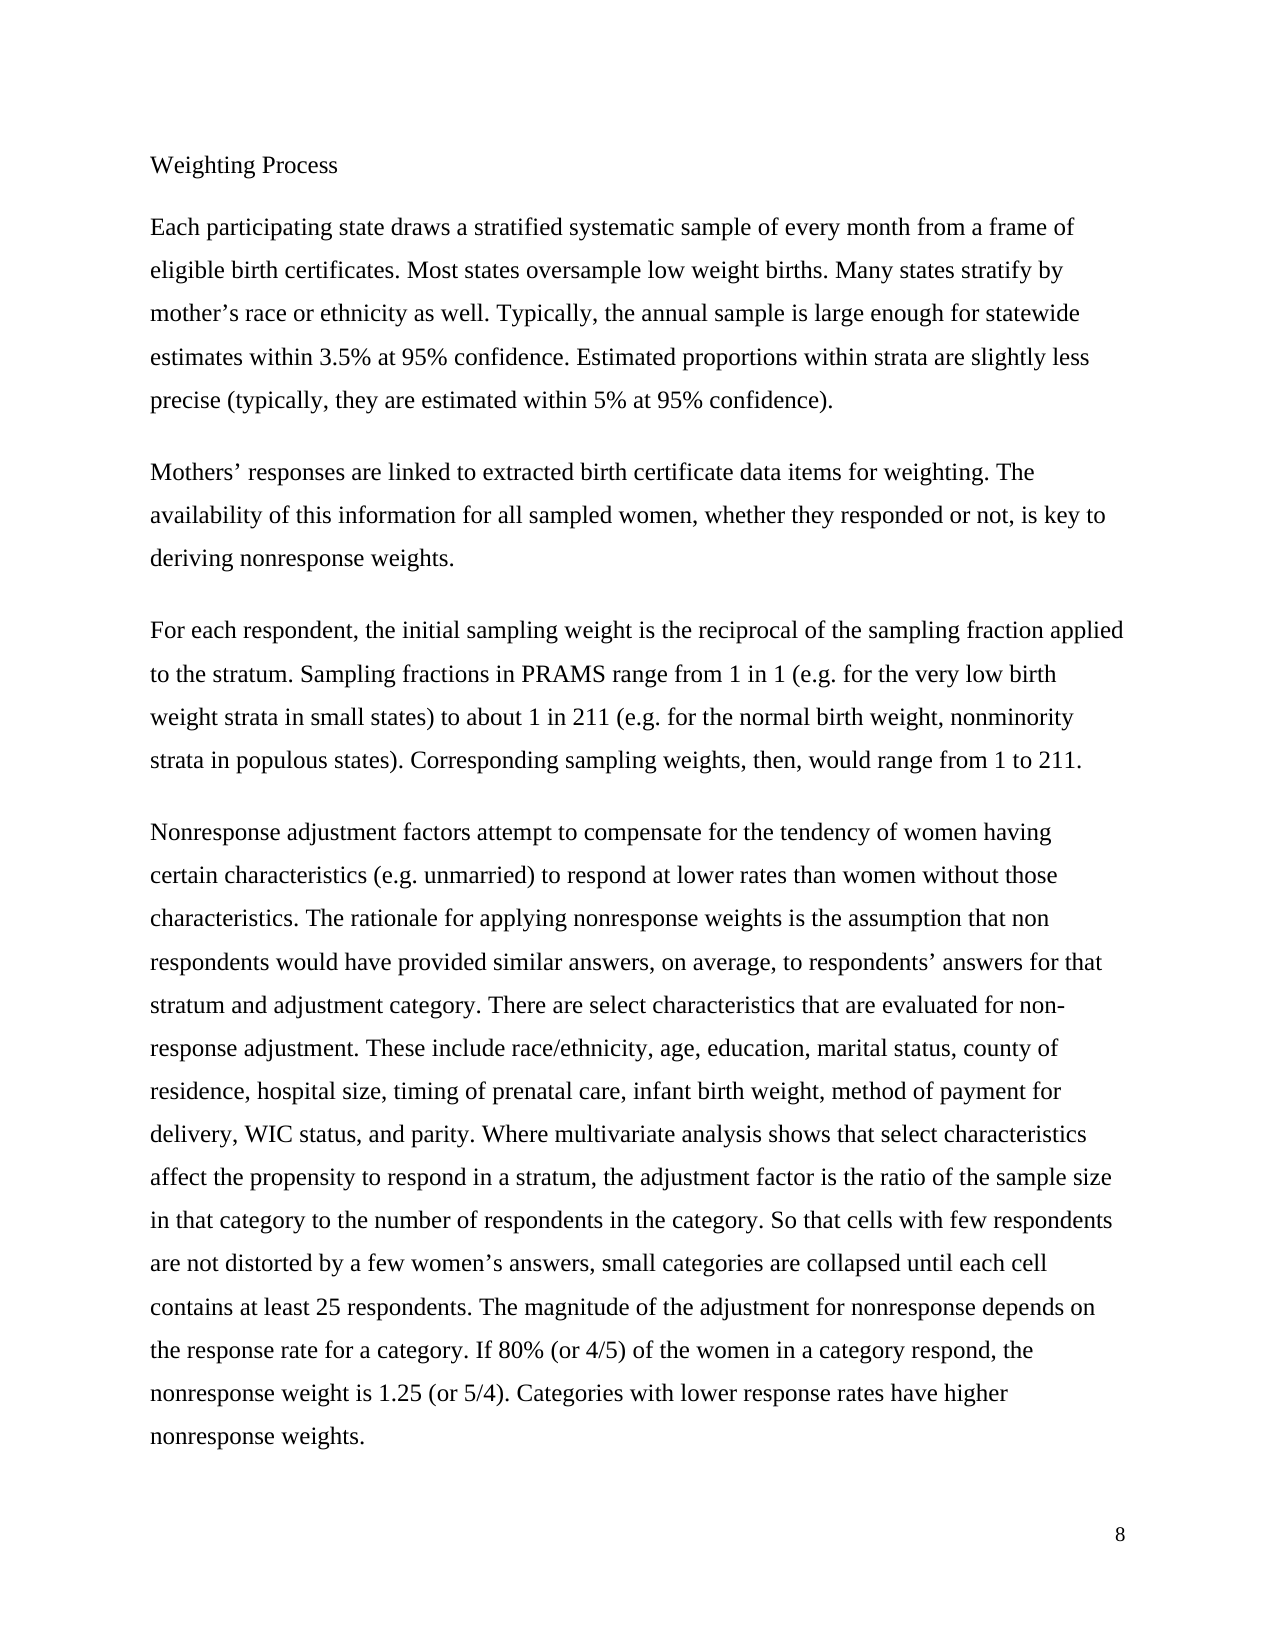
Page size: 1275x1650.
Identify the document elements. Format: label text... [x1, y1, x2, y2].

text Each participating state draws a stratified systematic sample of every month from a frame of eligible birth certificates. Most states oversample low weight births. Many states stratify by mother’s race or ethnicity as well. Typically, the annual sample is large enough for statewide estimates within 3.5% at 95% confidence. Estimated proportions within strata are slightly less precise (typically, they are estimated within 5% at 95% confidence). [150, 212, 1125, 413]
text For each respondent, the initial sampling weight is the reciprocal of the sampling fraction applied to the stratum. Sampling fractions in PRAMS range from 1 in 1 (e.g. for the very low birth weight strata in small states) to about 1 in 211 (e.g. for the normal birth weight, nonminority strata in populous states). Corresponding sampling weights, then, would range from 1 to 211. [150, 616, 1125, 774]
text Nonresponse adjustment factors attempt to compensate for the tendency of women having certain characteristics (e.g. unmarried) to respond at lower rates than women without those characteristics. The rationale for applying nonresponse weights is the assumption that non respondents would have provided similar answers, on average, to respondents’ answers for that stratum and adjustment category. There are select characteristics that are evaluated for non-response adjustment. These include race/ethnicity, age, education, marital status, county of residence, hospital size, timing of prenatal care, infant birth weight, method of payment for delivery, WIC status, and parity. Where multivariate analysis shows that select characteristics affect the propensity to respond in a stratum, the adjustment factor is the ratio of the sample size in that category to the number of respondents in the category. So that cells with few respondents are not distorted by a few women’s answers, small categories are collapsed until each cell contains at least 25 respondents. The magnitude of the adjustment for nonresponse depends on the response rate for a category. If 80% (or 4/5) of the women in a category respond, the nonresponse weight is 1.25 (or 5/4). Categories with lower response rates have higher nonresponse weights. [150, 817, 1125, 1450]
text Mothers’ responses are linked to extracted birth certificate data items for weighting. The availability of this information for all sampled women, whether they responded or not, is key to deriving nonresponse weights. [150, 457, 1125, 572]
subtitle Weighting Process [150, 150, 1125, 179]
